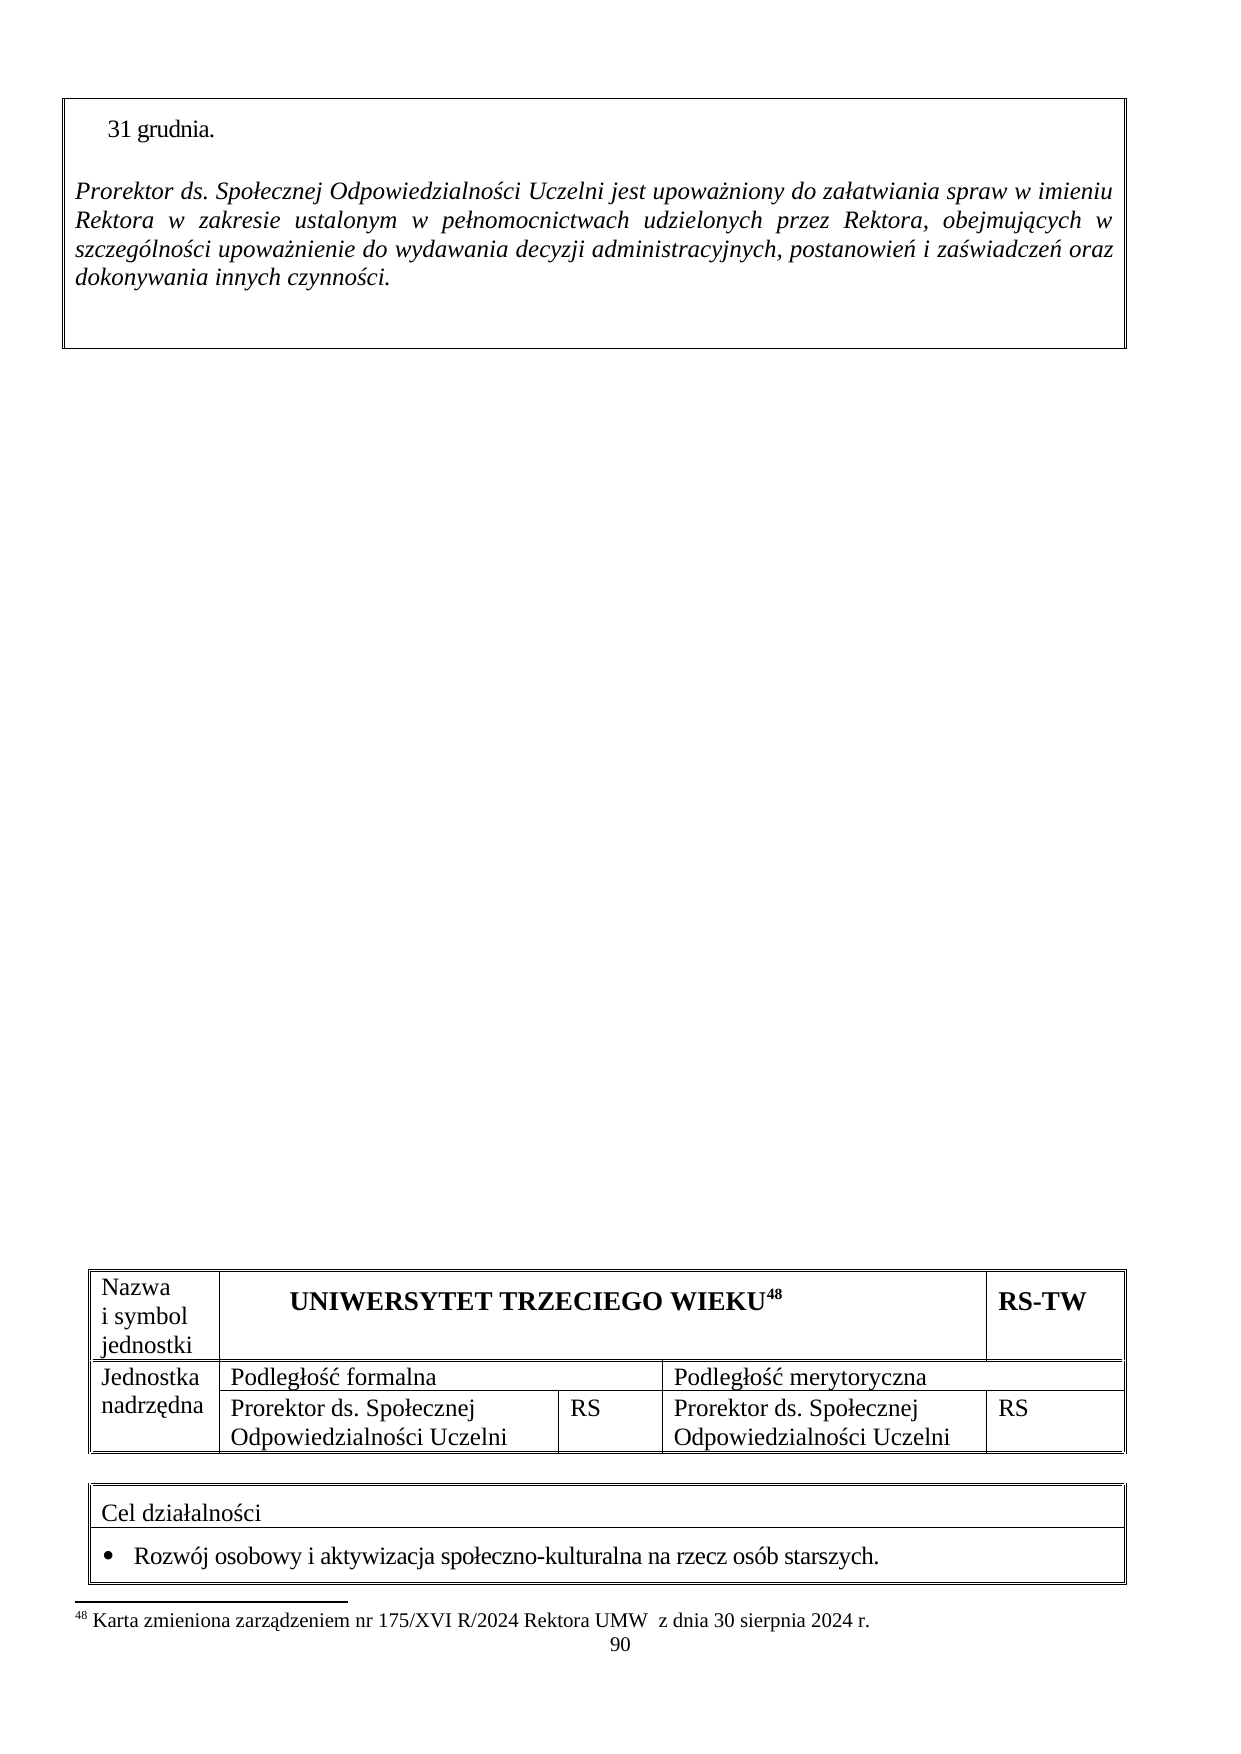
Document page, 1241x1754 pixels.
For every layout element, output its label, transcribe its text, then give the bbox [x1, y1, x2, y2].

table_cell Podległość merytoryczna [663, 1359, 1124, 1390]
table_cell RS [987, 1391, 1124, 1451]
table_header Nazwa i symbol jednostki [91, 1272, 219, 1358]
table_cell Rozwój osobowy i aktywizacja społeczno-kulturalna na rzecz osób starszych. [91, 1528, 1124, 1582]
table_cell [90, 1451, 1125, 1483]
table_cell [65, 99, 1124, 348]
table_cell Prorektor ds. Społecznej Odpowiedzialności Uczelni [663, 1391, 986, 1451]
table_cell RS [559, 1391, 662, 1451]
table_cell Jednostka nadrzędna [91, 1359, 219, 1451]
table_cell Podległość formalna [220, 1362, 662, 1390]
table_header RS-TW [987, 1272, 1124, 1358]
table_cell Cel działalności [90, 1483, 1125, 1527]
table_header UNIWERSYTET TRZECIEGO WIEKU [220, 1272, 986, 1358]
table_cell Prorektor ds. Społecznej Odpowiedzialności Uczelni [220, 1391, 558, 1451]
